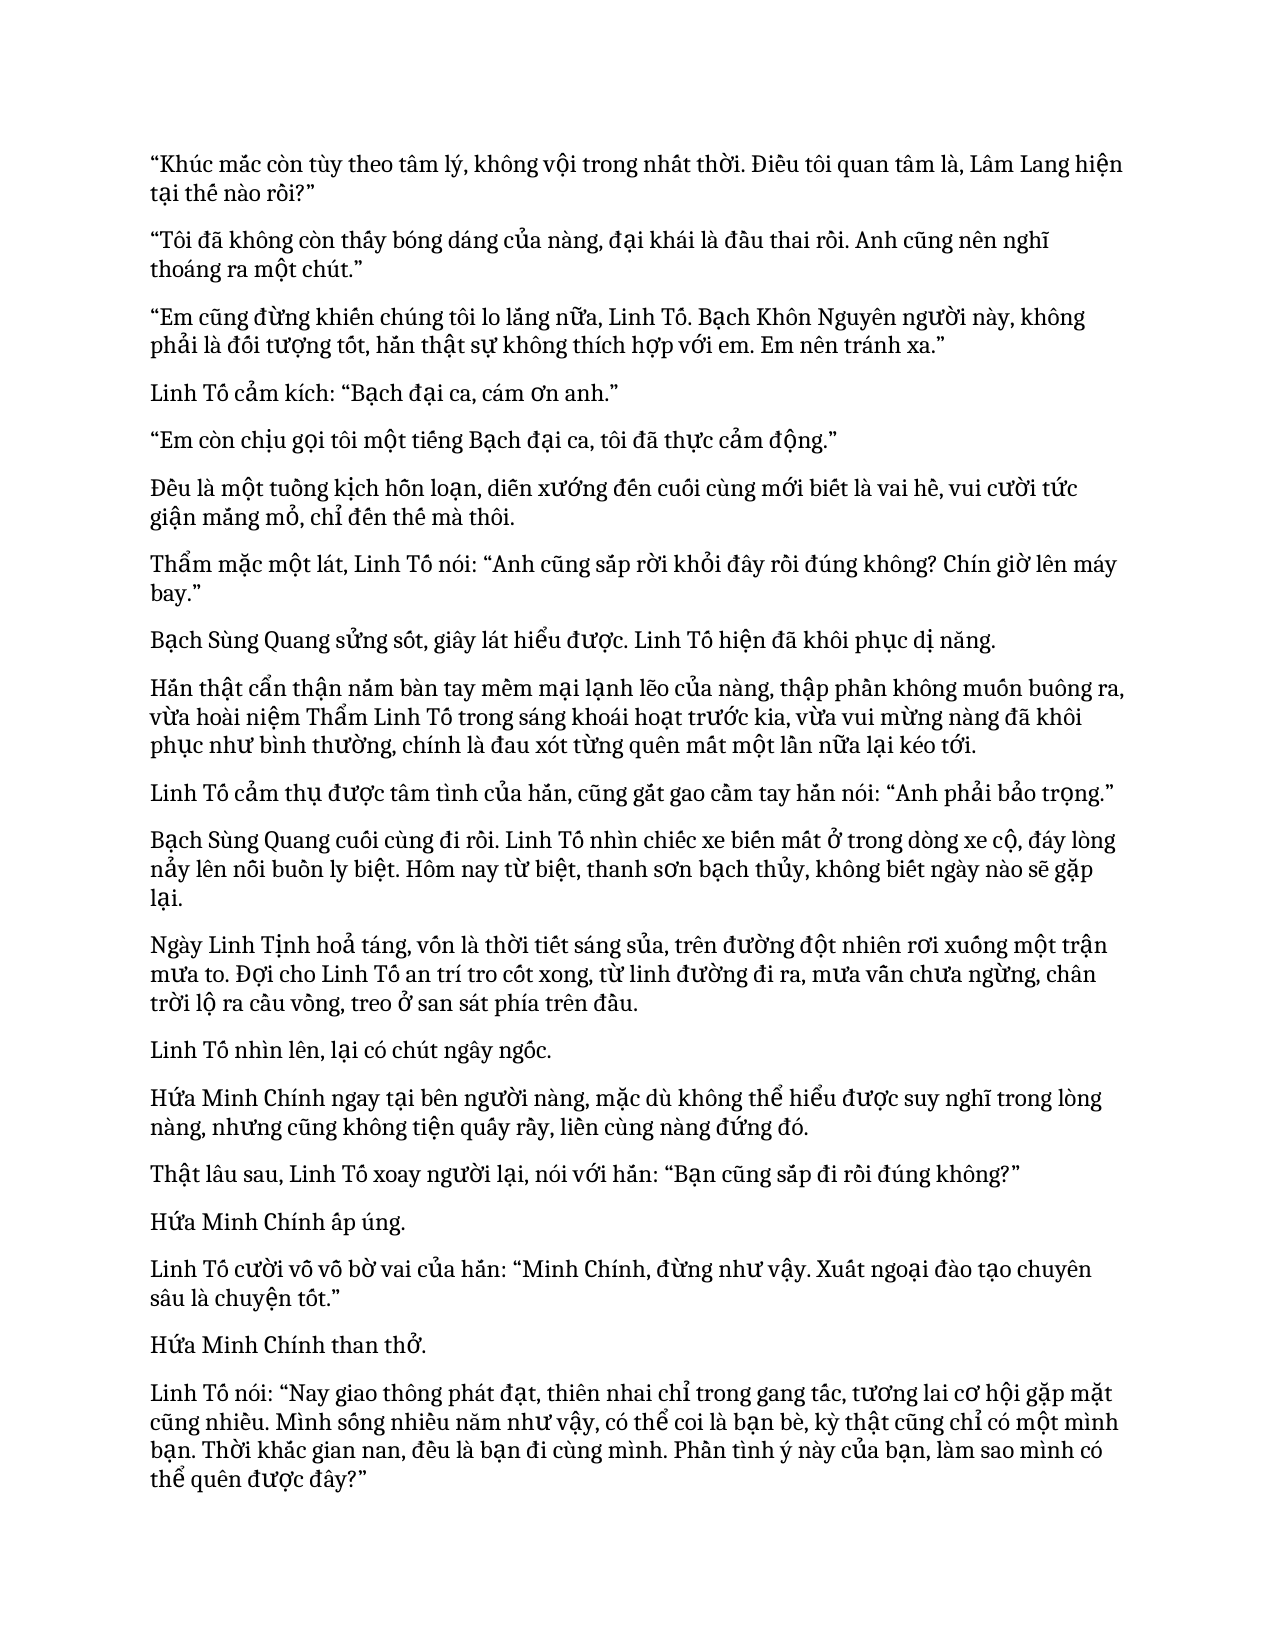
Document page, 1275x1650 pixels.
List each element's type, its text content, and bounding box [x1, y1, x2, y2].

text Linh Tố nói: “Nay giao thông phát đạt, thiên nhai chỉ trong gang tấc, tương lai cơ hội gặp mặt cũng nhiều. Mình sống nhiều năm như vậy, có thể coi là bạn bè, kỳ thật cũng chỉ có một mình bạn. Thời khắc gian nan, đều là bạn đi cùng mình. Phần tình ý này của bạn, làm sao mình có thể quên được đây?” [150, 1379, 1125, 1494]
text Hắn thật cẩn thận nắm bàn tay mềm mại lạnh lẽo của nàng, thập phần không muốn buông ra, vừa hoài niệm Thẩm Linh Tố trong sáng khoái hoạt trước kia, vừa vui mừng nàng đã khôi phục như bình thường, chính là đau xót từng quên mất một lần nữa lại kéo tới. [150, 674, 1125, 760]
text Linh Tố cảm kích: “Bạch đại ca, cám ơn anh.” [150, 379, 1125, 407]
text Thẩm mặc một lát, Linh Tố nói: “Anh cũng sắp rời khỏi đây rồi đúng không? Chín giờ lên máy bay.” [150, 550, 1125, 607]
text “Khúc mắc còn tùy theo tâm lý, không vội trong nhất thời. Điều tôi quan tâm là, Lâm Lang hiện tại thế nào rồi?” [150, 150, 1125, 207]
text Linh Tố nhìn lên, lại có chút ngây ngốc. [150, 1036, 1125, 1065]
text Bạch Sùng Quang cuối cùng đi rồi. Linh Tố nhìn chiếc xe biến mất ở trong dòng xe cộ, đáy lòng nảy lên nỗi buồn ly biệt. Hôm nay từ biệt, thanh sơn bạch thủy, không biết ngày nào sẽ gặp lại. [150, 826, 1125, 912]
text “Em cũng đừng khiến chúng tôi lo lắng nữa, Linh Tố. Bạch Khôn Nguyên người này, không phải là đối tượng tốt, hắn thật sự không thích hợp với em. Em nên tránh xa.” [150, 302, 1125, 360]
text Thật lâu sau, Linh Tố xoay người lại, nói với hắn: “Bạn cũng sắp đi rồi đúng không?” [150, 1160, 1125, 1189]
text Ngày Linh Tịnh hoả táng, vốn là thời tiết sáng sủa, trên đường đột nhiên rơi xuống một trận mưa to. Đợi cho Linh Tố an trí tro cốt xong, từ linh đường đi ra, mưa vẫn chưa ngừng, chân trời lộ ra cầu vồng, treo ở san sát phía trên đầu. [150, 931, 1125, 1017]
text Hứa Minh Chính ấp úng. [150, 1207, 1125, 1236]
text Hứa Minh Chính ngay tại bên người nàng, mặc dù không thể hiểu được suy nghĩ trong lòng nàng, nhưng cũng không tiện quấy rầy, liền cùng nàng đứng đó. [150, 1084, 1125, 1141]
text “Tôi đã không còn thấy bóng dáng của nàng, đại khái là đầu thai rồi. Anh cũng nên nghĩ thoáng ra một chút.” [150, 226, 1125, 284]
text Linh Tố cười vỗ vỗ bờ vai của hắn: “Minh Chính, đừng như vậy. Xuất ngoại đào tạo chuyên sâu là chuyện tốt.” [150, 1255, 1125, 1312]
text “Em còn chịu gọi tôi một tiếng Bạch đại ca, tôi đã thực cảm động.” [150, 426, 1125, 455]
text Linh Tố cảm thụ được tâm tình của hắn, cũng gắt gao cầm tay hắn nói: “Anh phải bảo trọng.” [150, 779, 1125, 807]
text Bạch Sùng Quang sửng sốt, giây lát hiểu được. Linh Tố hiện đã khôi phục dị năng. [150, 626, 1125, 655]
text Đều là một tuồng kịch hỗn loạn, diễn xướng đến cuối cùng mới biết là vai hề, vui cười tức giận mắng mỏ, chỉ đến thế mà thôi. [150, 474, 1125, 531]
text Hứa Minh Chính than thở. [150, 1331, 1125, 1360]
